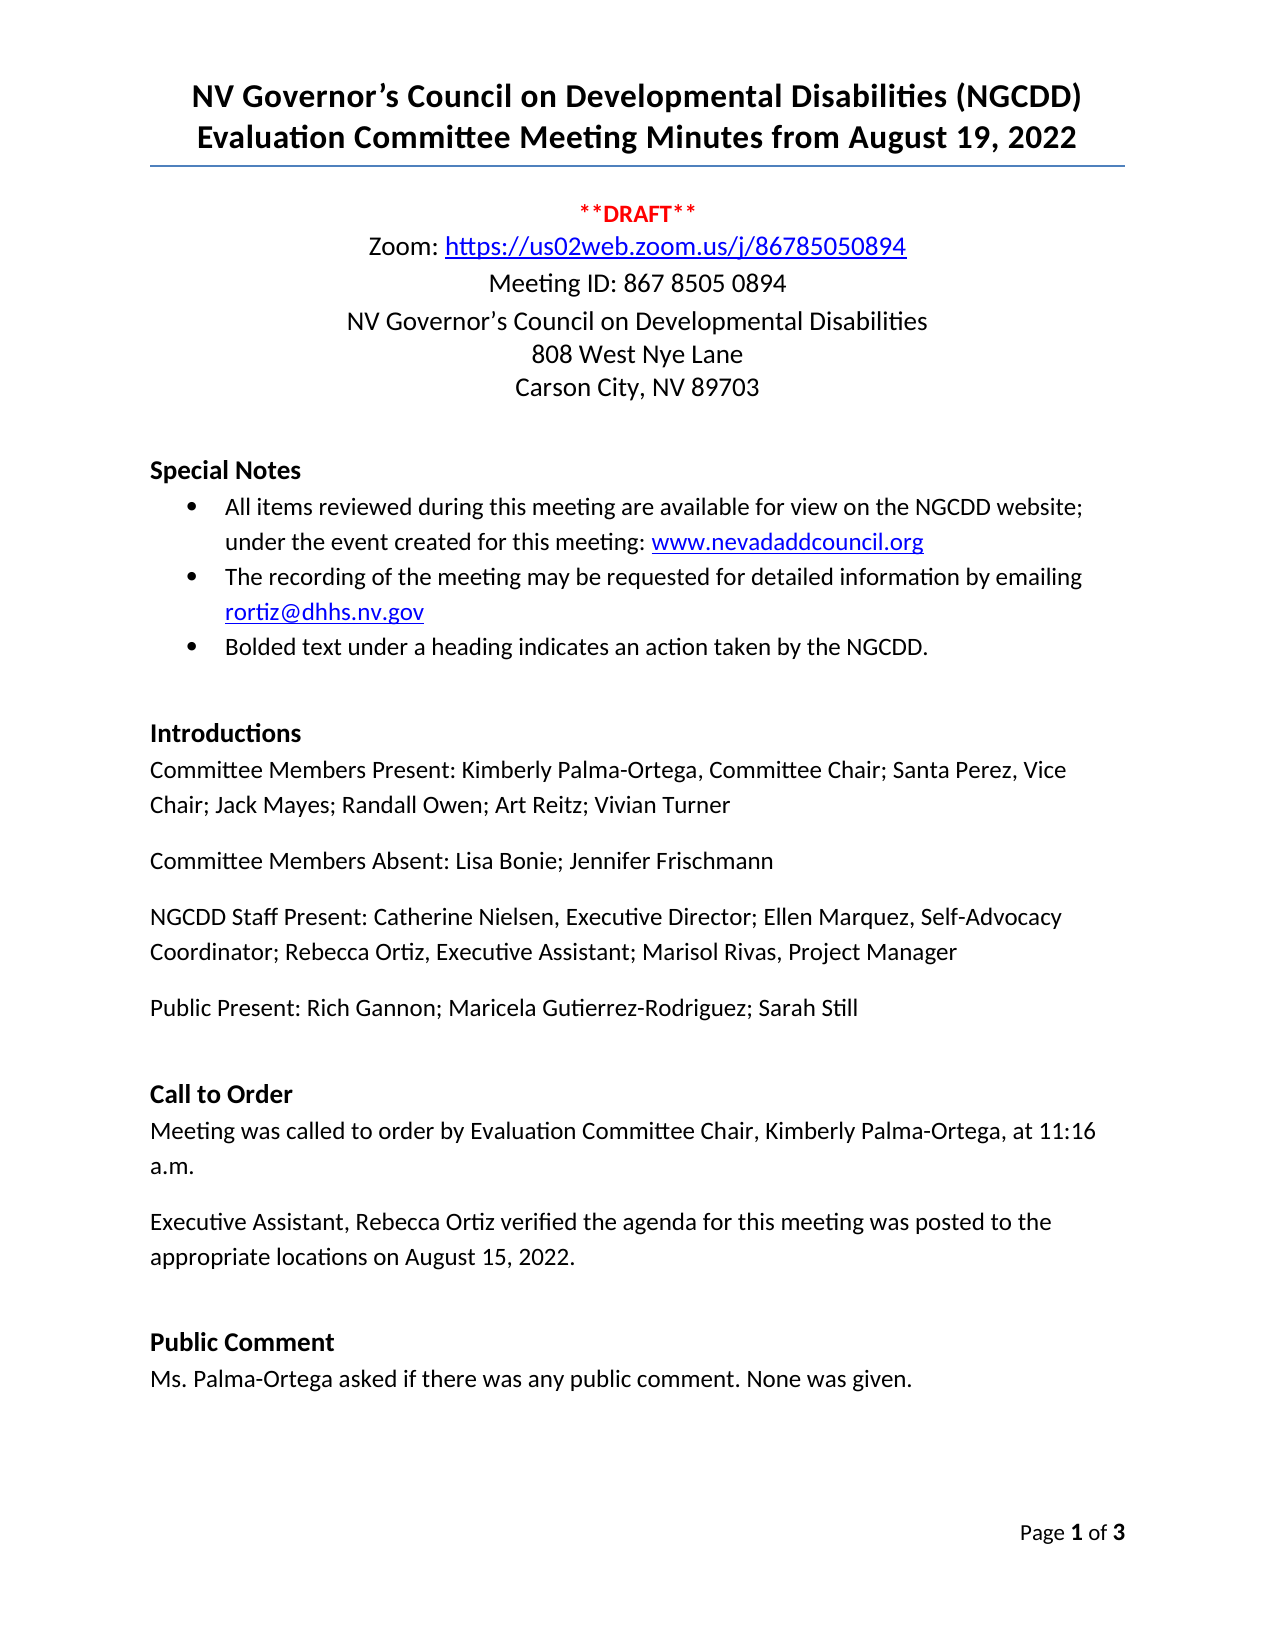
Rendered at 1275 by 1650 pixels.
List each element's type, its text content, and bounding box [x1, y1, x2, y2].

text Executive Assistant, Rebecca Ortiz verified the agenda for this meeting was posted to the appropriate locations on August 15, 2022. [150, 1206, 1125, 1271]
subtitle Introductions [150, 716, 1125, 749]
text Ms. Palma-Ortega asked if there was any public comment. None was given. [150, 1363, 1125, 1394]
text Meeting ID: 867 8505 0894 [150, 267, 1125, 299]
text Public Present: Rich Gannon; Maricela Gutierrez-Rodriguez; Sarah Still [150, 992, 1125, 1022]
subtitle Public Comment [150, 1326, 1125, 1359]
subtitle Call to Order [150, 1077, 1125, 1110]
title NV Governor’s Council on Developmental Disabilities (NGCDD) Evaluation Committee Meeting Minutes from August 19, 2022 [150, 75, 1125, 165]
text NV Governor’s Council on Developmental Disabilities 808 West Nye Lane Carson City, NV 89703 [150, 304, 1125, 403]
list The recording of the meeting may be requested for detailed information by emailing rortiz@dhhs.nv.gov [187, 561, 1125, 627]
text Meeting was called to order by Evaluation Committee Chair, Kimberly Palma-Ortega, at 11:16 a.m. [150, 1115, 1125, 1180]
text Committee Members Absent: Lisa Bonie; Jennifer Frischmann [150, 845, 1125, 876]
text Committee Members Present: Kimberly Palma-Ortega, Committee Chair; Santa Perez, Vice Chair; Jack Mayes; Randall Owen; Art Reitz; Vivian Turner [150, 754, 1125, 820]
list Bolded text under a heading indicates an action taken by the NGCDD. [187, 631, 1125, 662]
text NGCDD Staff Present: Catherine Nielsen, Executive Director; Ellen Marquez, Self-Advocacy Coordinator; Rebecca Ortiz, Executive Assistant; Marisol Rivas, Project Manager [150, 901, 1125, 967]
text Zoom: https://us02web.zoom.us/j/86785050894 [150, 229, 1125, 262]
text **DRAFT** [150, 198, 1125, 229]
subtitle Special Notes [150, 453, 1125, 487]
list All items reviewed during this meeting are available for view on the NGCDD website; under the event created for this meeting: www.nevadaddcouncil.org [187, 491, 1125, 557]
